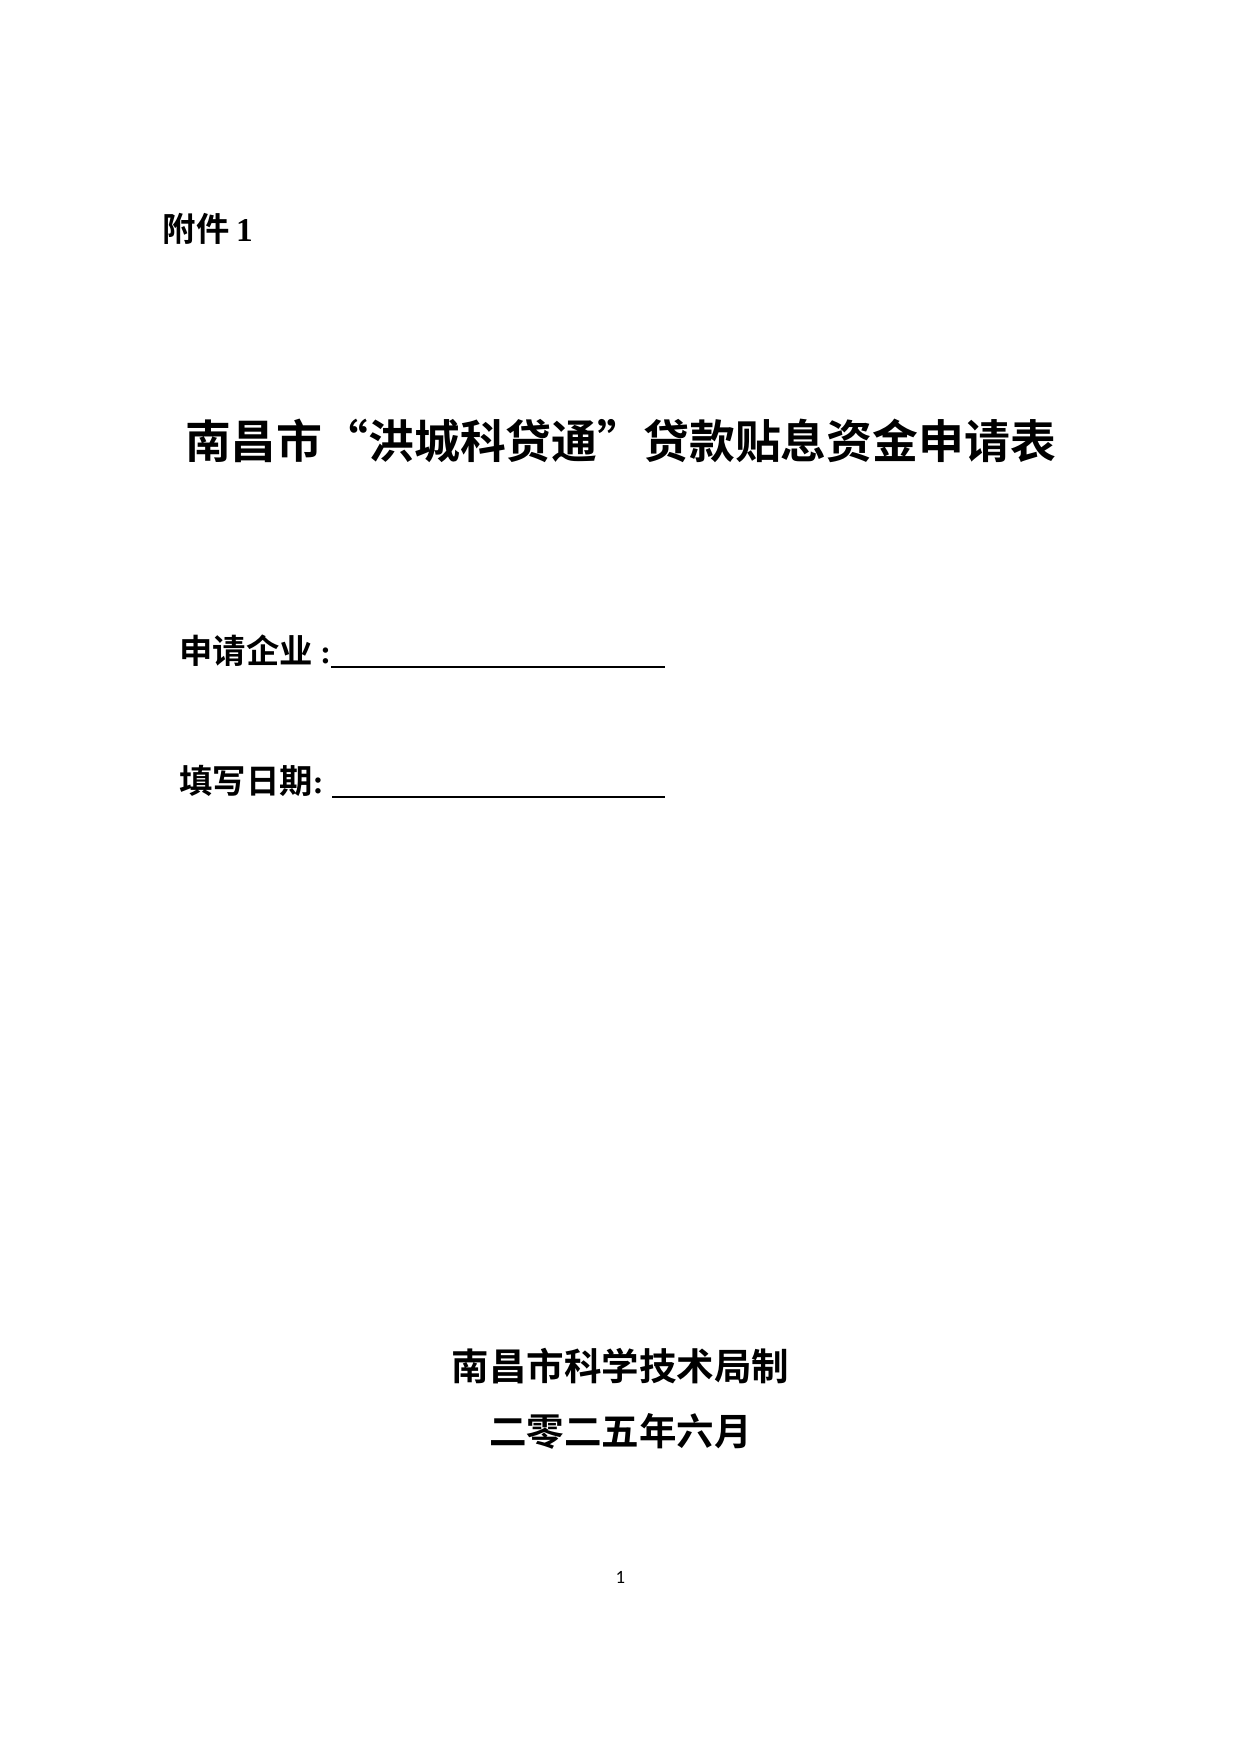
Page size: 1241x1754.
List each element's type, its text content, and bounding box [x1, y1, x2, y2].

text 南昌市“洪城科贷通”贷款贴息资金申请表 [162, 389, 1078, 487]
text 填写日期: [162, 747, 1078, 812]
text 二零二五年六月 [162, 1397, 1078, 1462]
text 附件1 [162, 194, 1078, 259]
text 申请企业 : [162, 617, 1078, 682]
text 南昌市科学技术局制 [162, 1332, 1078, 1397]
